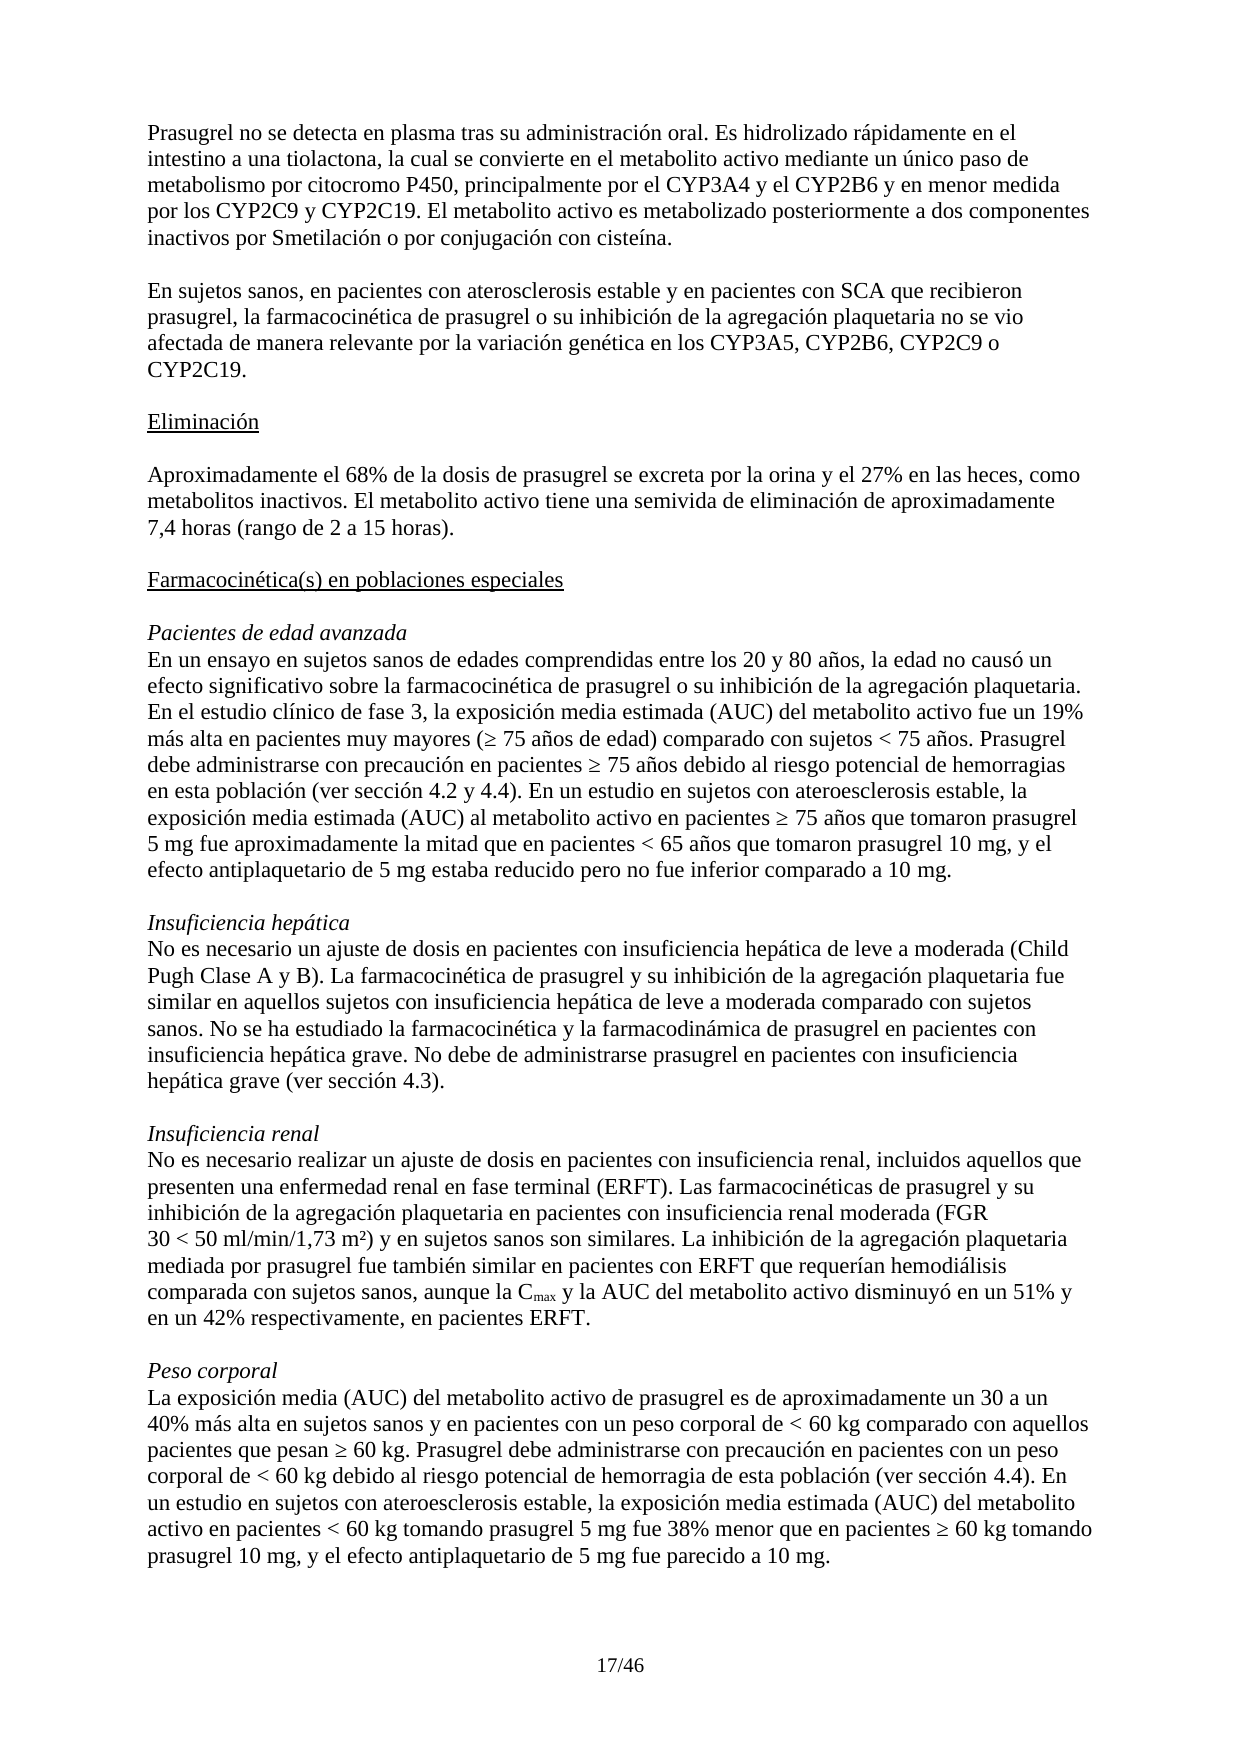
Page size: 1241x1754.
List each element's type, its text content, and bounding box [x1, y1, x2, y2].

subtitle Pacientes de edad avanzada [147, 619, 1093, 646]
text En un ensayo en sujetos sanos de edades comprendidas entre los 20 y 80 años, la edad no causó un efecto significativo sobre la farmacocinética de prasugrel o su inhibición de la agregación plaquetaria. En el estudio clínico de fase 3, la exposición media estimada (AUC) del metabolito activo fue un 19% más alta en pacientes muy mayores (≥ 75 años de edad) comparado con sujetos < 75 años. Prasugrel debe administrarse con precaución en pacientes ≥ 75 años debido al riesgo potencial de hemorragias en esta población (ver sección 4.2 y 4.4). En un estudio en sujetos con ateroesclerosis estable, la exposición media estimada (AUC) al metabolito activo en pacientes ≥ 75 años que tomaron prasugrel 5 mg fue aproximadamente la mitad que en pacientes < 65 años que tomaron prasugrel 10 mg, y el efecto antiplaquetario de 5 mg estaba reducido pero no fue inferior comparado a 10 mg. [147, 646, 1093, 883]
subtitle Farmacocinética(s) en poblaciones especiales [147, 567, 1093, 593]
subtitle Insuficiencia renal [147, 1120, 1093, 1146]
text Prasugrel no se detecta en plasma tras su administración oral. Es hidrolizado rápidamente en el intestino a una tiolactona, la cual se convierte en el metabolito activo mediante un único paso de metabolismo por citocromo P450, principalmente por el CYP3A4 y el CYP2B6 y en menor medida por los CYP2C9 y CYP2C19. El metabolito activo es metabolizado posteriormente a dos componentes inactivos por S­metilación o por conjugación con cisteína. [147, 118, 1093, 250]
text No es necesario un ajuste de dosis en pacientes con insuficiencia hepática de leve a moderada (Child Pugh Clase A y B). La farmacocinética de prasugrel y su inhibición de la agregación plaquetaria fue similar en aquellos sujetos con insuficiencia hepática de leve a moderada comparado con sujetos sanos. No se ha estudiado la farmacocinética y la farmacodinámica de prasugrel en pacientes con insuficiencia hepática grave. No debe de administrarse prasugrel en pacientes con insuficiencia hepática grave (ver sección 4.3). [147, 936, 1093, 1094]
text Aproximadamente el 68% de la dosis de prasugrel se excreta por la orina y el 27% en las heces, como metabolitos inactivos. El metabolito activo tiene una semivida de eliminación de aproximadamente 7,4 horas (rango de 2 a 15 horas). [147, 461, 1093, 540]
text La exposición media (AUC) del metabolito activo de prasugrel es de aproximadamente un 30 a un 40% más alta en sujetos sanos y en pacientes con un peso corporal de < 60 kg comparado con aquellos pacientes que pesan ≥ 60 kg. Prasugrel debe administrarse con precaución en pacientes con un peso corporal de < 60 kg debido al riesgo potencial de hemorragia de esta población (ver sección 4.4). En un estudio en sujetos con ateroesclerosis estable, la exposición media estimada (AUC) del metabolito activo en pacientes < 60 kg tomando prasugrel 5 mg fue 38% menor que en pacientes ≥ 60 kg tomando prasugrel 10 mg, y el efecto antiplaquetario de 5 mg fue parecido a 10 mg. [147, 1383, 1093, 1568]
text En sujetos sanos, en pacientes con aterosclerosis estable y en pacientes con SCA que recibieron prasugrel, la farmacocinética de prasugrel o su inhibición de la agregación plaquetaria no se vio afectada de manera relevante por la variación genética en los CYP3A5, CYP2B6, CYP2C9 o CYP2C19. [147, 277, 1093, 382]
subtitle Insuficiencia hepática [147, 909, 1093, 936]
subtitle Peso corporal [147, 1357, 1093, 1383]
subtitle Eliminación [147, 408, 1093, 435]
text No es necesario realizar un ajuste de dosis en pacientes con insuficiencia renal, incluidos aquellos que presenten una enfermedad renal en fase terminal (ERFT). Las farmacocinéticas de prasugrel y su inhibición de la agregación plaquetaria en pacientes con insuficiencia renal moderada (FGR 30 < 50 ml/min/1,73 m²) y en sujetos sanos son similares. La inhibición de la agregación plaquetaria mediada por prasugrel fue también similar en pacientes con ERFT que requerían hemodiálisis comparada con sujetos sanos, aunque la Cmax y la AUC del metabolito activo disminuyó en un 51% y en un 42% respectivamente, en pacientes ERFT. [147, 1146, 1093, 1331]
